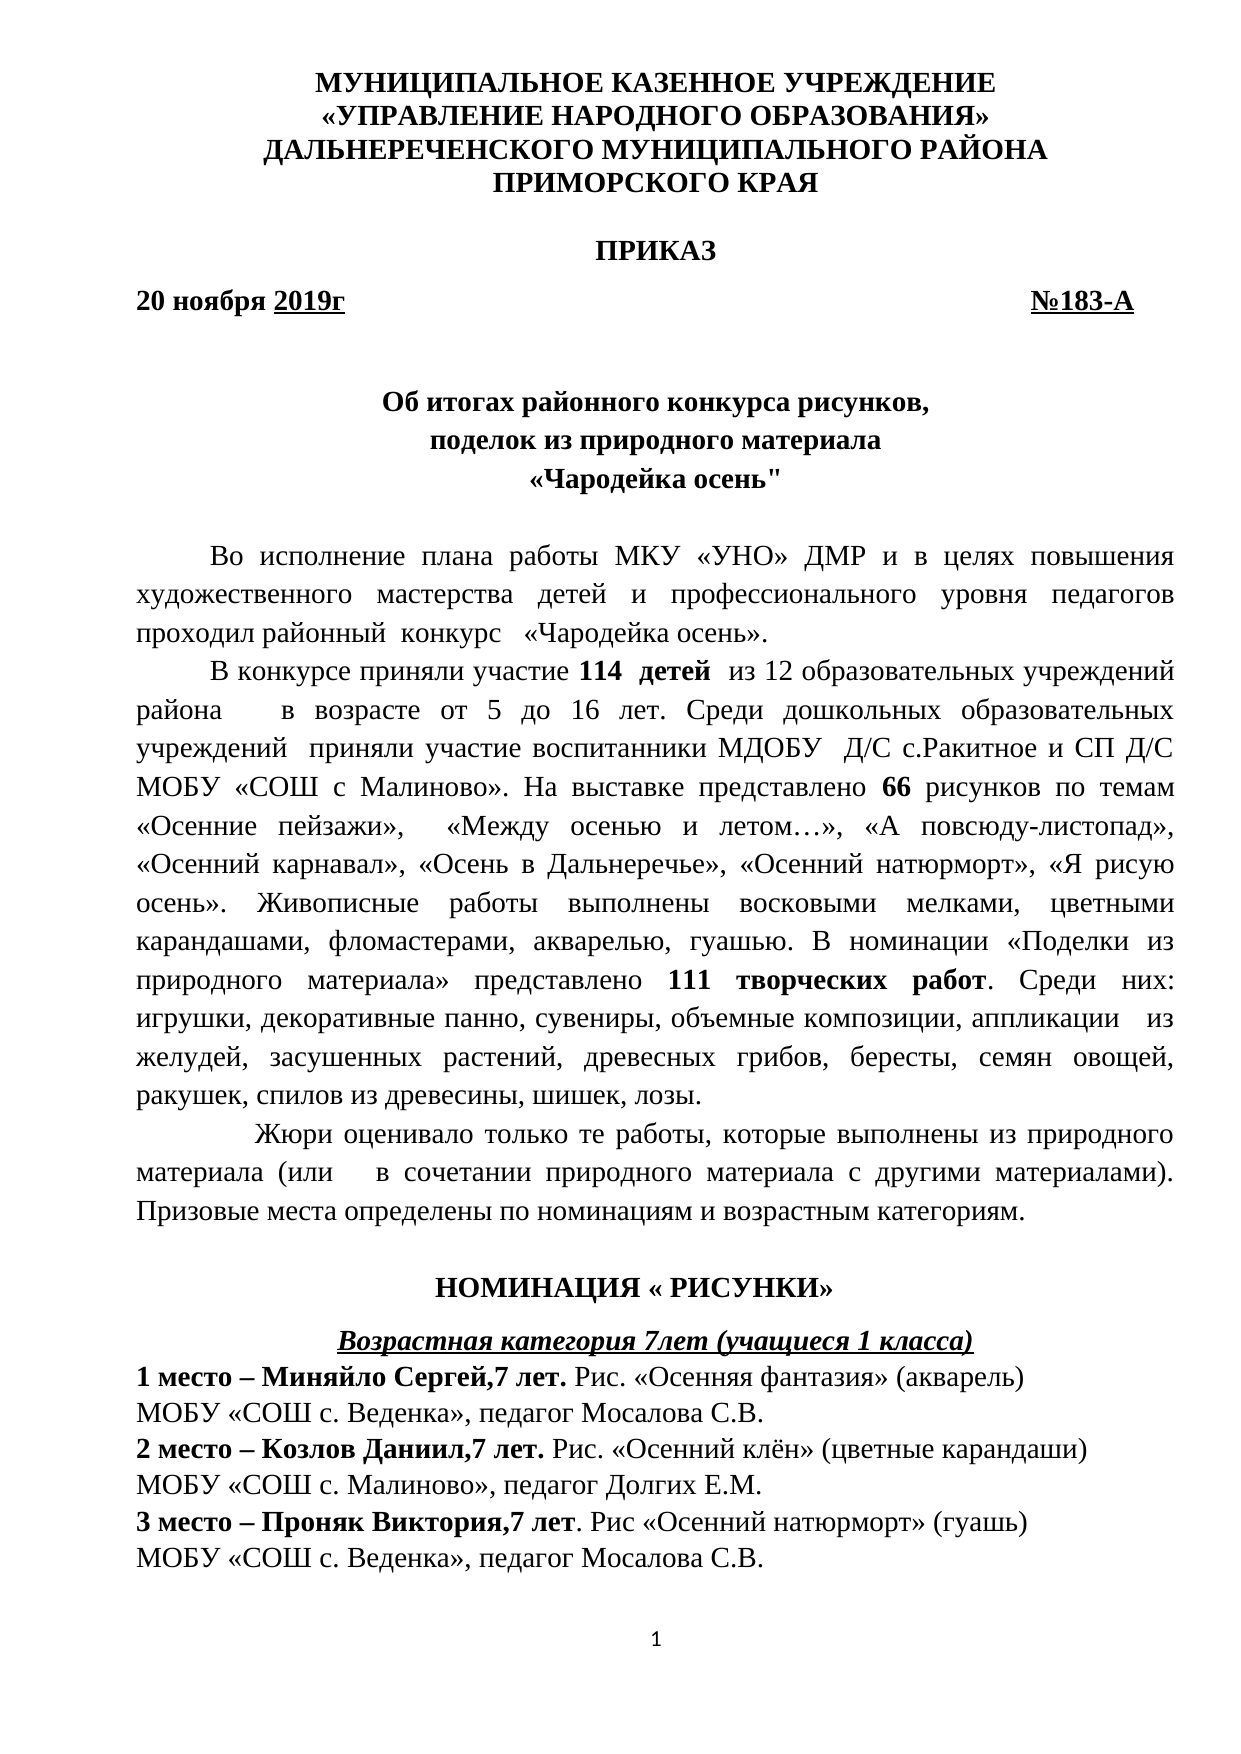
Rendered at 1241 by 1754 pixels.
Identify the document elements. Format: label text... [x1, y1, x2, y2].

text ДАЛЬНЕРЕЧЕНСКОГО МУНИЦИПАЛЬНОГО РАЙОНА [136, 132, 1175, 166]
text МОБУ «СОШ с. Малиново», педагог Долгих Е.М. [136, 1467, 1175, 1501]
text «УПРАВЛЕНИЕ НАРОДНОГО ОБРАЗОВАНИЯ» [136, 98, 1175, 132]
text ПРИМОРСКОГО КРАЯ [136, 166, 1175, 199]
text ПРИКАЗ [136, 233, 1175, 266]
text МОБУ «СОШ с. Веденка», педагог Мосалова С.В. [136, 1395, 1175, 1429]
text Во исполнение плана работы МКУ «УНО» ДМР и в целях повышения художественного мастерства детей и профессионального уровня педагогов проходил районный конкурс «Чародейка осень». [136, 538, 1175, 648]
text 2 место – Козлов Даниил,7 лет. Рис. «Осенний клён» (цветные карандаши) [136, 1431, 1175, 1465]
text МУНИЦИПАЛЬНОЕ КАЗЕННОЕ УЧРЕЖДЕНИЕ [136, 65, 1175, 98]
text 20 ноября 2019г №183-А [136, 283, 1175, 317]
text НОМИНАЦИЯ « РИСУНКИ» [136, 1270, 1175, 1304]
text Жюри оценивало только те работы, которые выполнены из природного материала (или в сочетании природного материала с другими материалами). Призовые места определены по номинациям и возрастным категориям. [136, 1116, 1175, 1227]
text поделок из природного материала [136, 422, 1175, 456]
text «Чародейка осень" [136, 461, 1175, 494]
text В конкурсе приняли участие 114 детей из 12 образовательных учреждений района в возрасте от 5 до 16 лет. Среди дошкольных образовательных учреждений приняли участие воспитанники МДОБУ Д/С с.Ракитное и СП Д/С МОБУ «СОШ с Малиново». На выставке представлено 66 рисунков по темам «Осенние пейзажи», «Между осенью и летом…», «А повсюду-листопад», «Осенний карнавал», «Осень в Дальнеречье», «Осенний натюрморт», «Я рисую осень». Живописные работы выполнены восковыми мелками, цветными карандашами, фломастерами, акварелью, гуашью. В номинации «Поделки из природного материала» представлено 111 творческих работ. Среди них: игрушки, декоративные панно, сувениры, объемные композиции, аппликации из желудей, засушенных растений, древесных грибов, бересты, семян овощей, ракушек, спилов из древесины, шишек, лозы. [136, 653, 1175, 1111]
text 1 место – Миняйло Сергей,7 лет. Рис. «Осенняя фантазия» (акварель) [136, 1359, 1175, 1393]
text Об итогах районного конкурса рисунков, [136, 384, 1175, 417]
text Возрастная категория 7лет (учащиеся 1 класса) [136, 1323, 1175, 1356]
text 3 место – Проняк Виктория,7 лет. Рис «Осенний натюрморт» (гуашь) [136, 1504, 1175, 1537]
text МОБУ «СОШ с. Веденка», педагог Мосалова С.В. [136, 1540, 1175, 1573]
